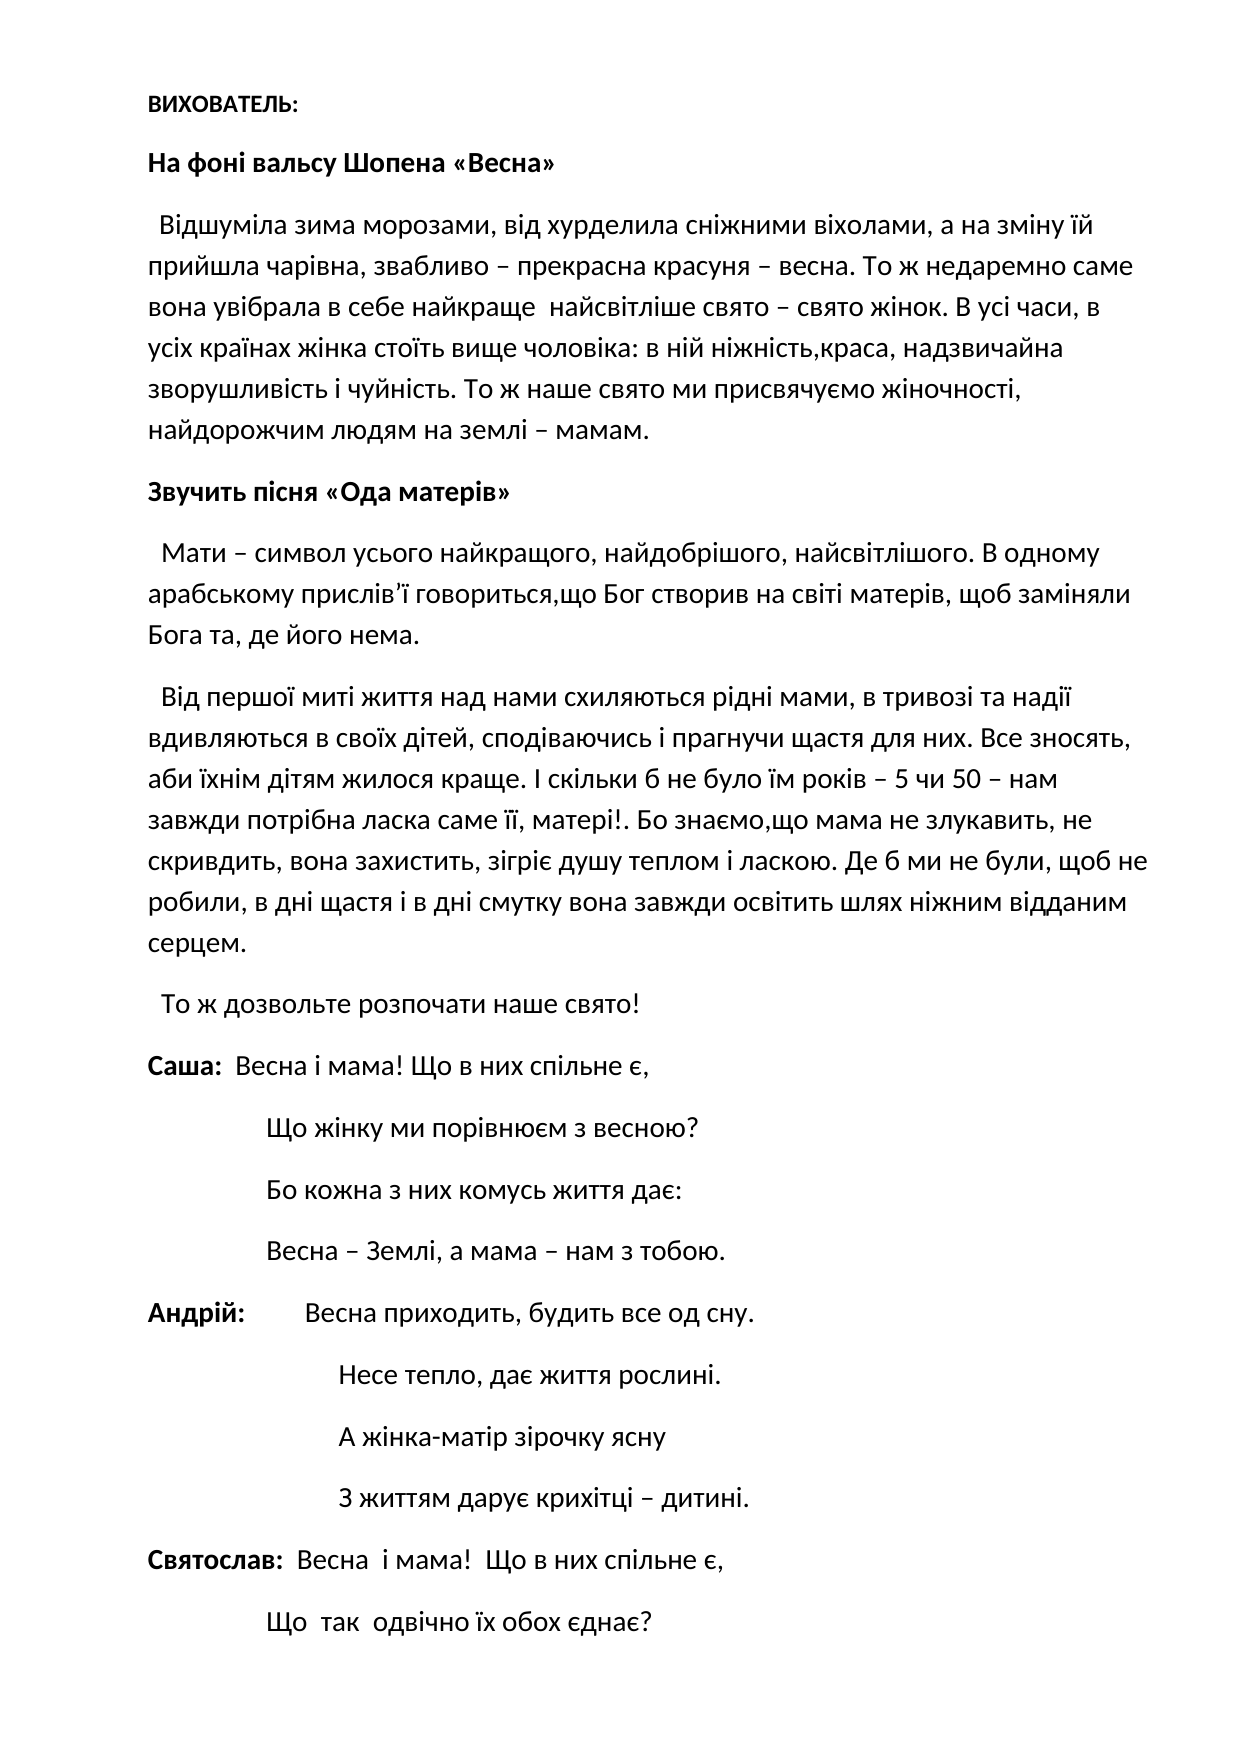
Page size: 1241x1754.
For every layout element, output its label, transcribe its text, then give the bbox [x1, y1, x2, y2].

text Андрій: Весна приходить, будить все од сну. [148, 1294, 1152, 1330]
text Несе тепло, дає життя рослині. [148, 1356, 1152, 1392]
text Бо кожна з них комусь життя дає: [148, 1171, 1152, 1206]
text На фоні вальсу Шопена «Весна» [148, 144, 1152, 180]
text Відшуміла зима морозами, від хурделила сніжними віхолами, а на зміну їй прийшла чарівна, звабливо – прекрасна красуня – весна. То ж недаремно саме вона увібрала в себе найкраще найсвітліше свято – свято жінок. В усі часи, в усіх країнах жінка стоїть вище чоловіка: в ній ніжність,краса, надзвичайна зворушливість і чуйність. То ж наше свято ми присвячуємо жіночності, найдорожчим людям на землі – мамам. [148, 206, 1152, 446]
text Що так одвічно їх обох єднає? [148, 1603, 1152, 1639]
text Що жінку ми порівнюєм з весною? [148, 1109, 1152, 1144]
text Звучить пісня «Ода матерів» [148, 473, 1152, 508]
text З життям дарує крихітці – дитині. [148, 1479, 1152, 1515]
text ВИХОВАТЕЛЬ: [148, 88, 1152, 119]
text Саша: Весна і мама! Що в них спільне є, [148, 1047, 1152, 1083]
text То ж дозвольте розпочати наше свято! [148, 985, 1152, 1021]
text А жінка-матір зірочку ясну [148, 1418, 1152, 1453]
text Від першої миті життя над нами схиляються рідні мами, в тривозі та надії вдивляються в своїх дітей, сподіваючись і прагнучи щастя для них. Все зносять, аби їхнім дітям жилося краще. І скільки б не було їм років – 5 чи 50 – нам завжди потрібна ласка саме її, матері!. Бо знаємо,що мама не злукавить, не скривдить, вона захистить, зігріє душу теплом і ласкою. Де б ми не були, щоб не робили, в дні щастя і в дні смутку вона завжди освітить шлях ніжним відданим серцем. [148, 678, 1152, 959]
text Весна – Землі, а мама – нам з тобою. [148, 1232, 1152, 1268]
text Святослав: Весна і мама! Що в них спільне є, [148, 1541, 1152, 1577]
text Мати – символ усього найкращого, найдобрішого, найсвітлішого. В одному арабському прислів’ї говориться,що Бог створив на світі матерів, щоб заміняли Бога та, де його нема. [148, 534, 1152, 652]
